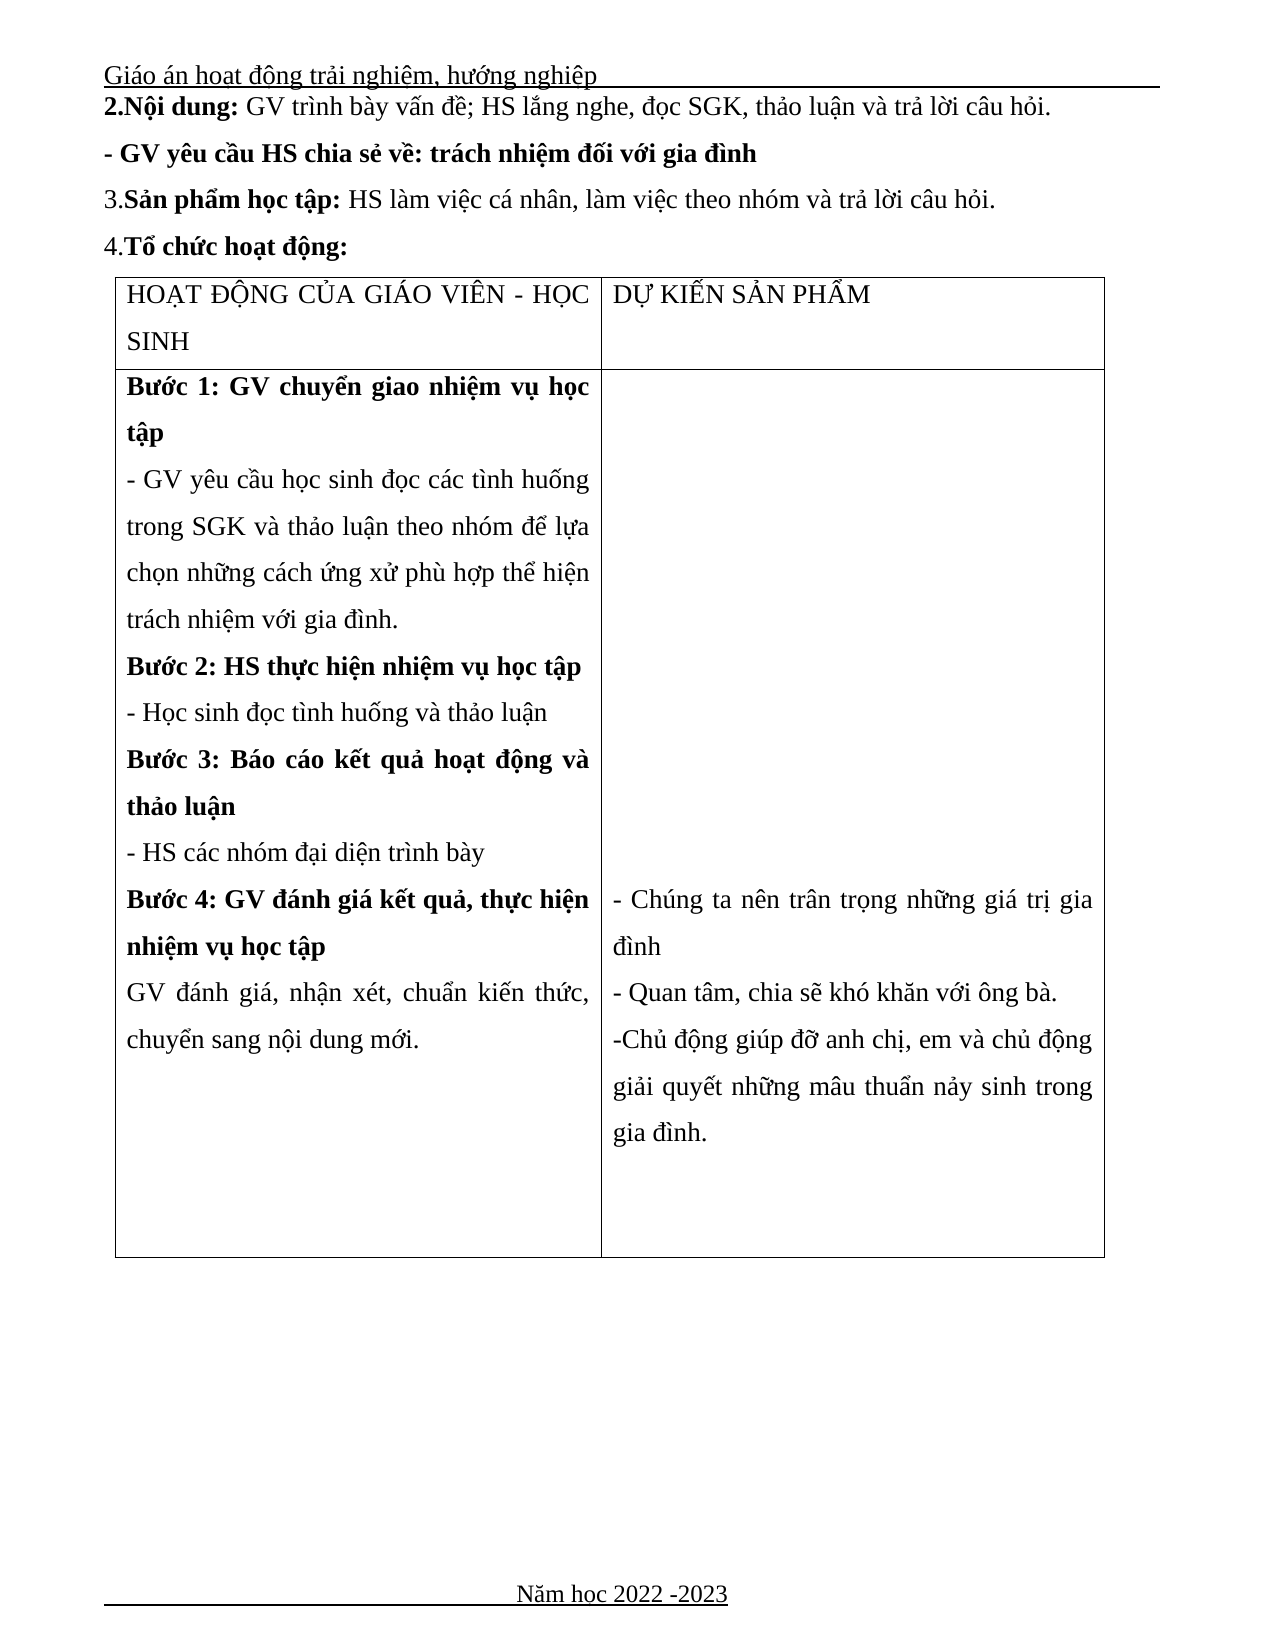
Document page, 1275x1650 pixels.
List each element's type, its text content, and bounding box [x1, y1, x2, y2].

text 4.Tổ chức hoạt động: [103, 230, 1181, 261]
table_cell - Chúng ta nên trân trọng những giá trị gia đình - Quan tâm, chia sẽ khó khăn với ông bà. -Chủ động giúp đỡ anh chị, em và chủ động giải quyết những mâu thuẩn nảy sinh trong gia đình. [602, 370, 1104, 1257]
text 2.Nội dung: GV trình bày vấn đề; HS lắng nghe, đọc SGK, thảo luận và trả lời câu hỏi. [103, 90, 1181, 121]
table_header HOẠT ĐỘNG CỦA GIÁO VIÊN - HỌC SINH [116, 278, 601, 369]
text 3.Sản phẩm học tập: HS làm việc cá nhân, làm việc theo nhóm và trả lời câu hỏi. [103, 183, 1181, 215]
table_cell Bước 1: GV chuyển giao nhiệm vụ học tập - GV yêu cầu học sinh đọc các tình huống trong SGK và thảo luận theo nhóm để lựa chọn những cách ứng xử phù hợp thể hiện trách nhiệm với gia đình. Bước 2: HS thực hiện nhiệm vụ học tập - Học sinh đọc tình huống và thảo luận Bước 3: Báo cáo kết quả hoạt động và thảo luận - HS các nhóm đại diện trình bày Bước 4: GV đánh giá kết quả, thực hiện nhiệm vụ học tập GV đánh giá, nhận xét, chuẩn kiến thức, chuyển sang nội dung mới. [116, 370, 601, 1257]
text - GV yêu cầu HS chia sẻ về: trách nhiệm đối với gia đình [103, 137, 1181, 168]
table_header DỰ KIẾN SẢN PHẨM [602, 278, 1104, 369]
